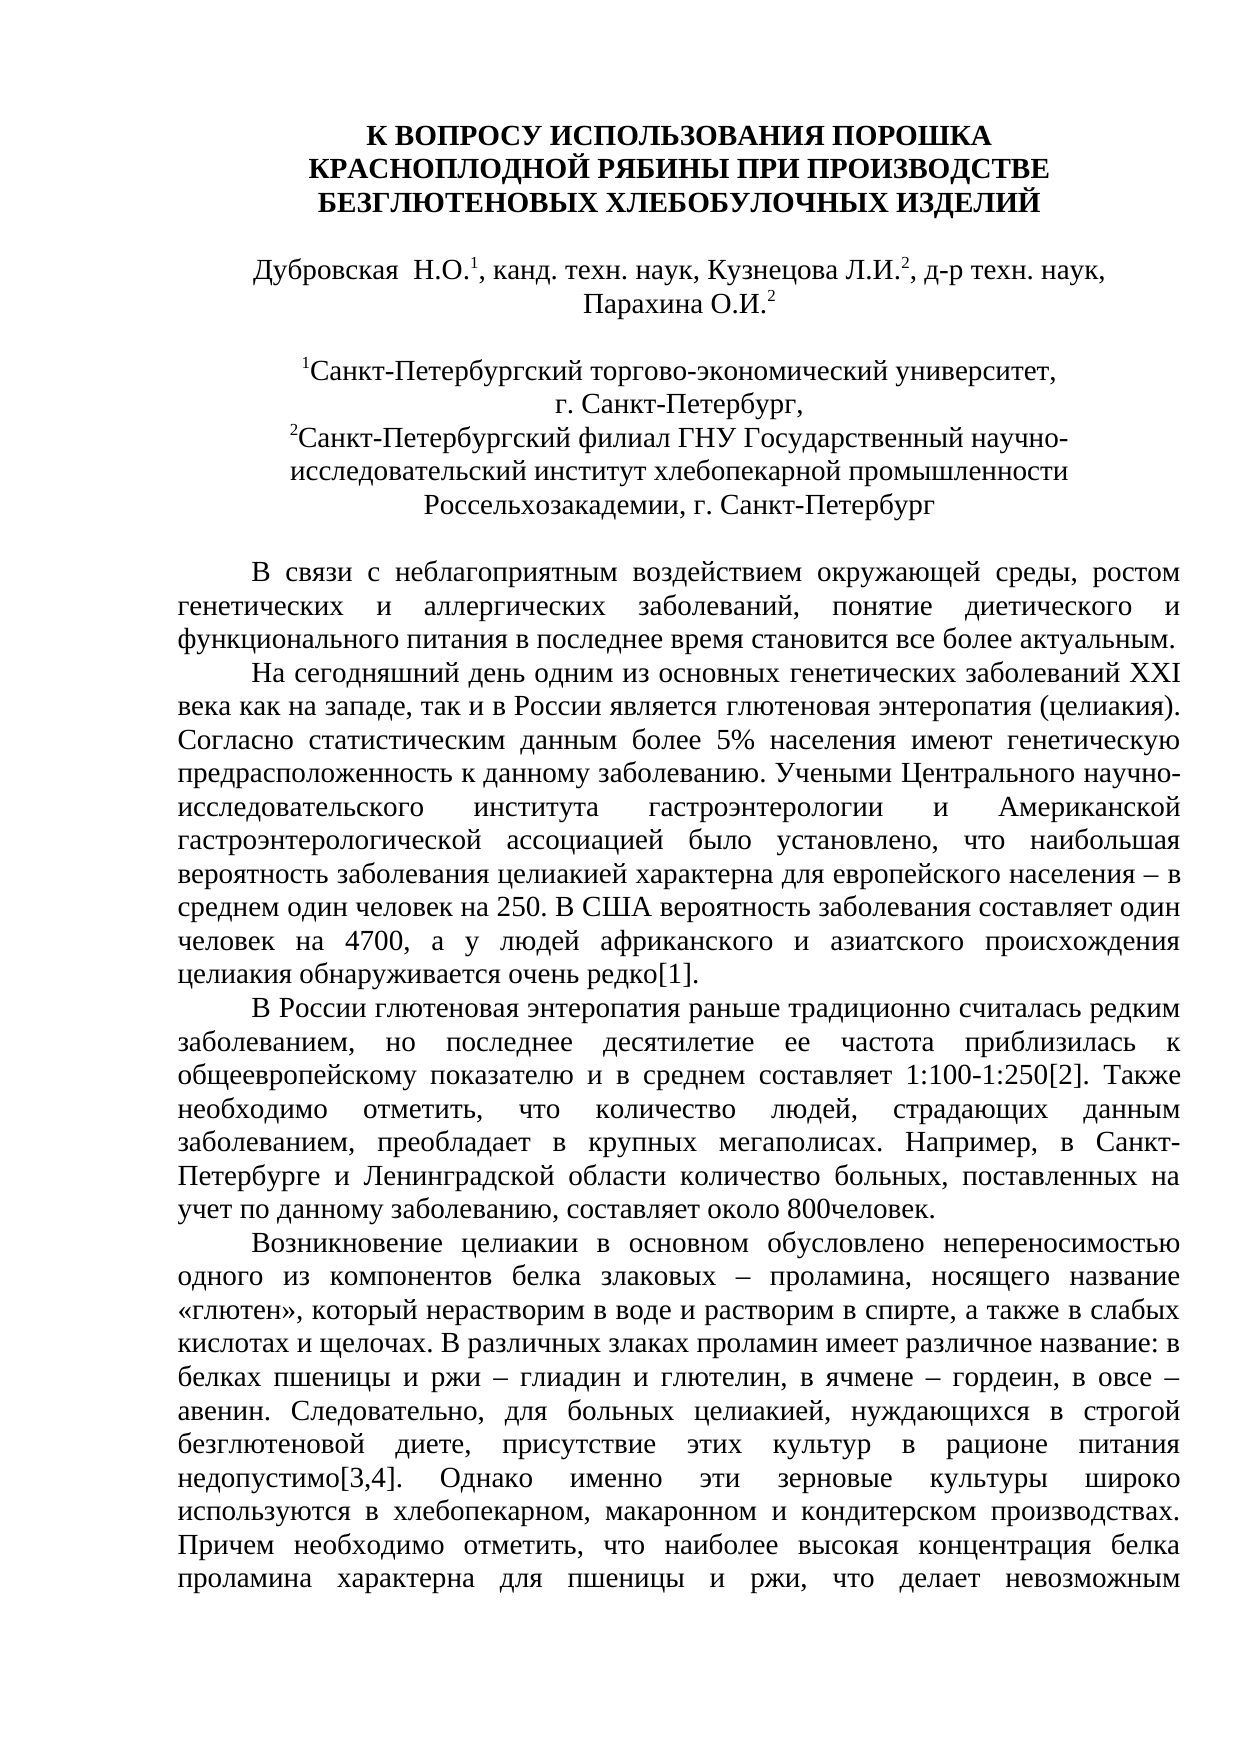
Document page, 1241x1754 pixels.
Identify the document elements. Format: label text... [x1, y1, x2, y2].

text Россельхозакадемии, г. Санкт-Петербург [177, 487, 1181, 521]
text Парахина О.И.2 [177, 286, 1181, 319]
text В связи с неблагоприятным воздействием окружающей среды, ростом генетических и аллергических заболеваний, понятие диетического и функционального питания в последнее время становится все более актуальным. [177, 554, 1181, 655]
text г. Санкт-Петербург, [177, 386, 1181, 420]
text В России глютеновая энтеропатия раньше традиционно считалась редким заболеванием, но последнее десятилетие ее частота приблизилась к общеевропейскому показателю и в среднем составляет 1:100-1:250[2]. Также необходимо отметить, что количество людей, страдающих данным заболеванием, преобладает в крупных мегаполисах. Например, в Санкт-Петербурге и Ленинградской области количество больных, поставленных на учет по данному заболеванию, составляет около 800человек. [177, 990, 1181, 1225]
text К вопросу использования порошка [177, 118, 1181, 152]
text Дубровская Н.О.1, канд. техн. наук, Кузнецова Л.И.2, д-р техн. наук, [177, 252, 1181, 286]
text красноплодной рябины при производстве [177, 152, 1181, 185]
text 2Санкт-Петербургский филиал ГНУ Государственный научно-исследовательский институт хлебопекарной промышленности [177, 420, 1181, 487]
text 1Санкт-Петербургский торгово-экономический университет, [177, 353, 1181, 386]
text На сегодняшний день одним из основных генетических заболеваний XXI века как на западе, так и в России является глютеновая энтеропатия (целиакия). Согласно статистическим данным более 5% населения имеют генетическую предрасположенность к данному заболеванию. Учеными Центрального научно-исследовательского института гастроэнтерологии и Американской гастроэнтерологической ассоциацией было установлено, что наибольшая вероятность заболевания целиакией характерна для европейского населения – в среднем один человек на 250. В США вероятность заболевания составляет один человек на 4700, а у людей африканского и азиатского происхождения целиакия обнаруживается очень редко[1]. [177, 655, 1181, 990]
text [177, 1225, 1181, 1594]
text безглютеновых хлебобулочных изделий [177, 185, 1181, 219]
